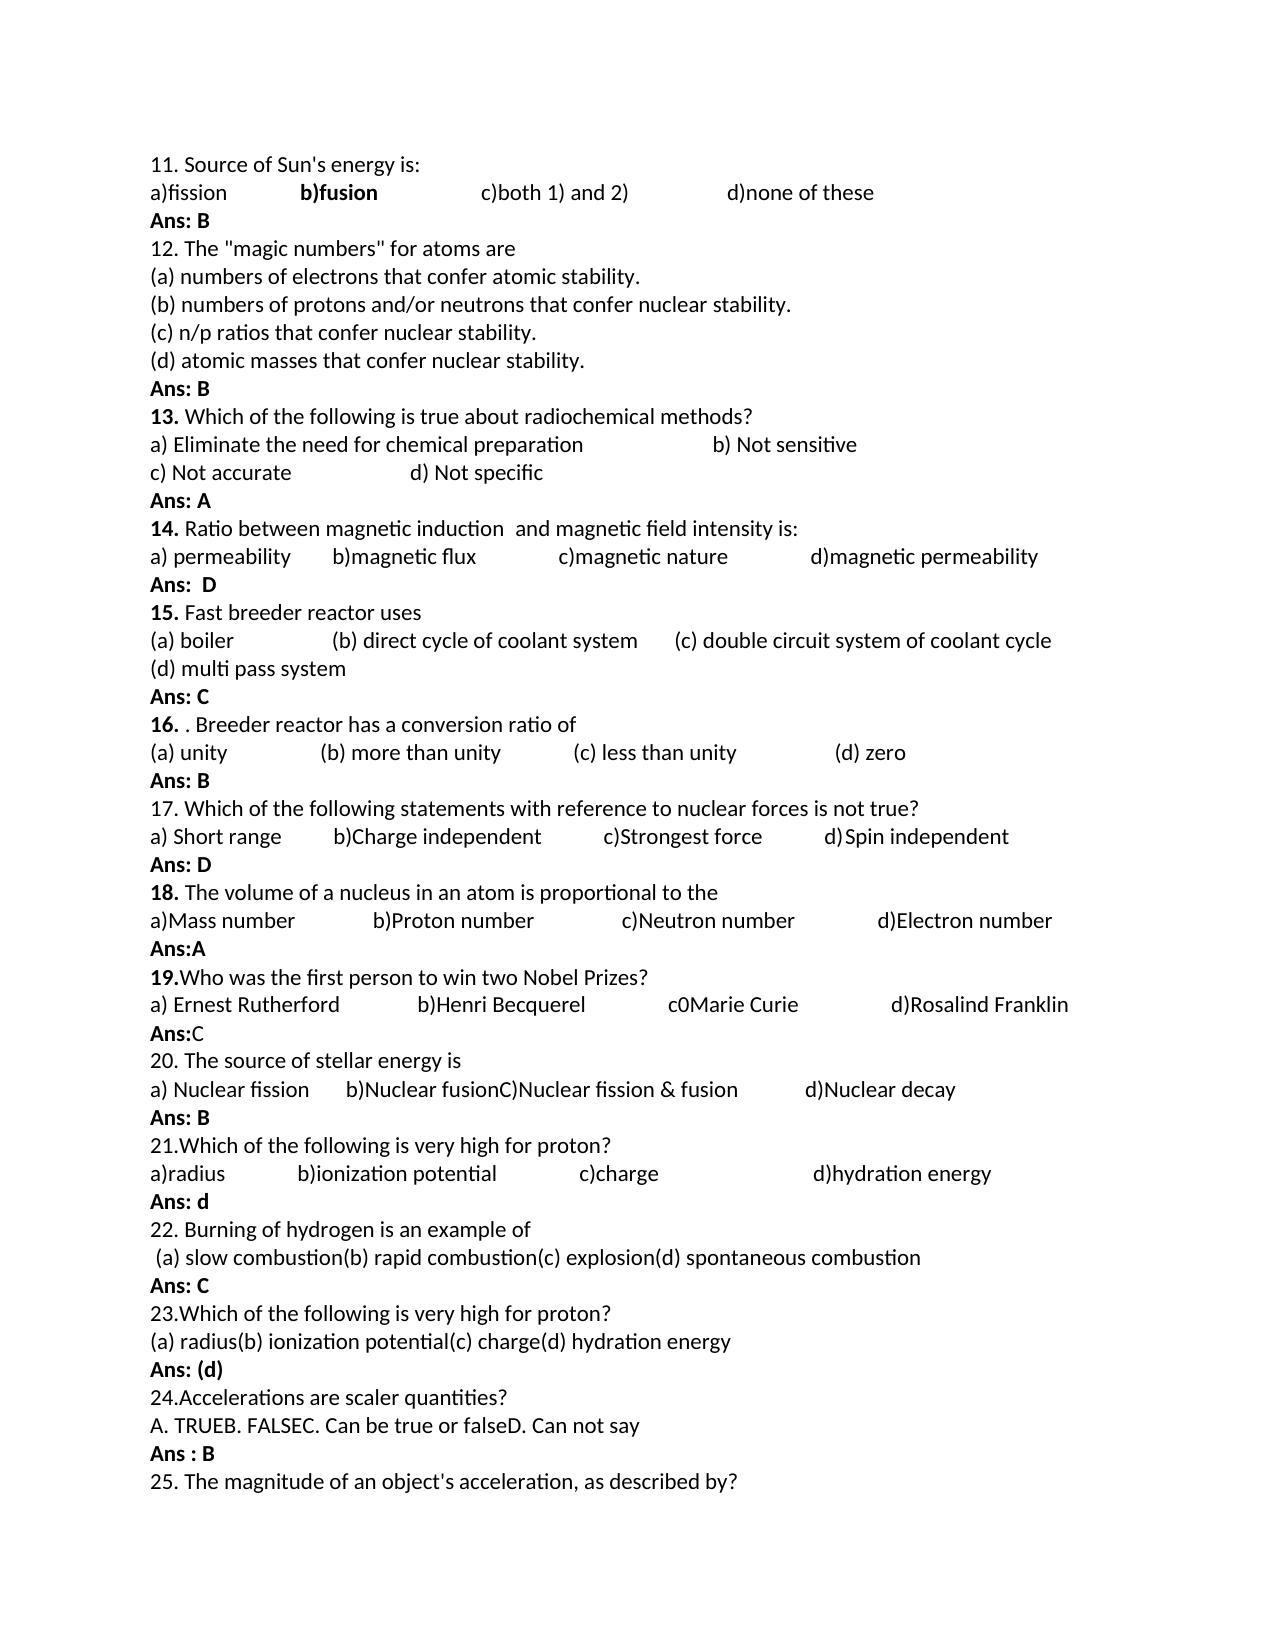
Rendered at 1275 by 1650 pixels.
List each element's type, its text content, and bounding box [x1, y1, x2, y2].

text 25. The magnitude of an object's acceleration, as described by? [150, 1467, 1125, 1495]
text a) Ernest Rutherford b)Henri Becquerel c0Marie Curie d)Rosalind Franklin [150, 991, 1125, 1019]
text 11. Source of Sun's energy is: [150, 150, 1125, 178]
text Ans: C [150, 682, 1125, 710]
text 19.Who was the first person to win two Nobel Prizes? [150, 963, 1125, 991]
text (d) atomic masses that confer nuclear stability. [150, 346, 1125, 374]
text (a) radius(b) ionization potential(c) charge(d) hydration energy [150, 1327, 1125, 1355]
text Ans: d [150, 1187, 1125, 1215]
text 22. Burning of hydrogen is an example of [150, 1215, 1125, 1243]
text Ans:C [150, 1019, 1125, 1047]
text Ans: B [150, 1103, 1125, 1131]
text (b) numbers of protons and/or neutrons that confer nuclear stability. [150, 290, 1125, 318]
text a)radius b)ionization potential c)charge d)hydration energy [150, 1159, 1125, 1187]
text Ans : B [150, 1439, 1125, 1467]
text a)Mass number b)Proton number c)Neutron number d)Electron number [150, 907, 1125, 934]
text 12. The "magic numbers" for atoms are [150, 234, 1125, 262]
text 15. Fast breeder reactor uses [150, 598, 1125, 626]
text (a) numbers of electrons that confer atomic stability. [150, 262, 1125, 290]
text Ans:A [150, 934, 1125, 963]
text Ans: (d) [150, 1355, 1125, 1383]
text Ans: D [150, 851, 1125, 878]
text Ans: C [150, 1271, 1125, 1299]
text (c) n/p ratios that confer nuclear stability. [150, 318, 1125, 346]
text (a) boiler (b) direct cycle of coolant system (c) double circuit system of coolant cycle [150, 626, 1125, 654]
text 21.Which of the following is very high for proton? [150, 1131, 1125, 1159]
text 16. . Breeder reactor has a conversion ratio of [150, 710, 1125, 738]
text Ans: B [150, 766, 1125, 794]
text 23.Which of the following is very high for proton? [150, 1299, 1125, 1327]
text (a) slow combustion(b) rapid combustion(c) explosion(d) spontaneous combustion [150, 1243, 1125, 1271]
text Ans: D [150, 570, 1125, 598]
text 17. Which of the following statements with reference to nuclear forces is not true? [150, 794, 1125, 822]
text a) Eliminate the need for chemical preparation b) Not sensitive [150, 430, 1125, 458]
text A. TRUEB. FALSEC. Can be true or falseD. Can not say [150, 1411, 1125, 1439]
text 18. The volume of a nucleus in an atom is proportional to the [150, 878, 1125, 907]
text 20. The source of stellar energy is [150, 1047, 1125, 1075]
text a)fission b)fusion c)both 1) and 2) d)none of these [150, 178, 1125, 206]
text Ans: B [150, 206, 1125, 234]
text a) Nuclear fission b)Nuclear fusionC)Nuclear fission & fusion d)Nuclear decay [150, 1075, 1125, 1103]
text 14. Ratio between magnetic induction and magnetic field intensity is: [150, 514, 1125, 542]
text Ans: A [150, 486, 1125, 514]
text (a) unity (b) more than unity (c) less than unity (d) zero [150, 738, 1125, 766]
text 24.Accelerations are scaler quantities? [150, 1383, 1125, 1411]
text a) permeability b)magnetic flux c)magnetic nature d)magnetic permeability [150, 542, 1125, 570]
text a) Short range b)Charge independent c)Strongest force d)Spin independent [150, 822, 1125, 851]
text Ans: B [150, 374, 1125, 402]
text 13. Which of the following is true about radiochemical methods? [150, 402, 1125, 430]
text (d) multi pass system [150, 654, 1125, 682]
text c) Not accurate d) Not specific [150, 458, 1125, 486]
